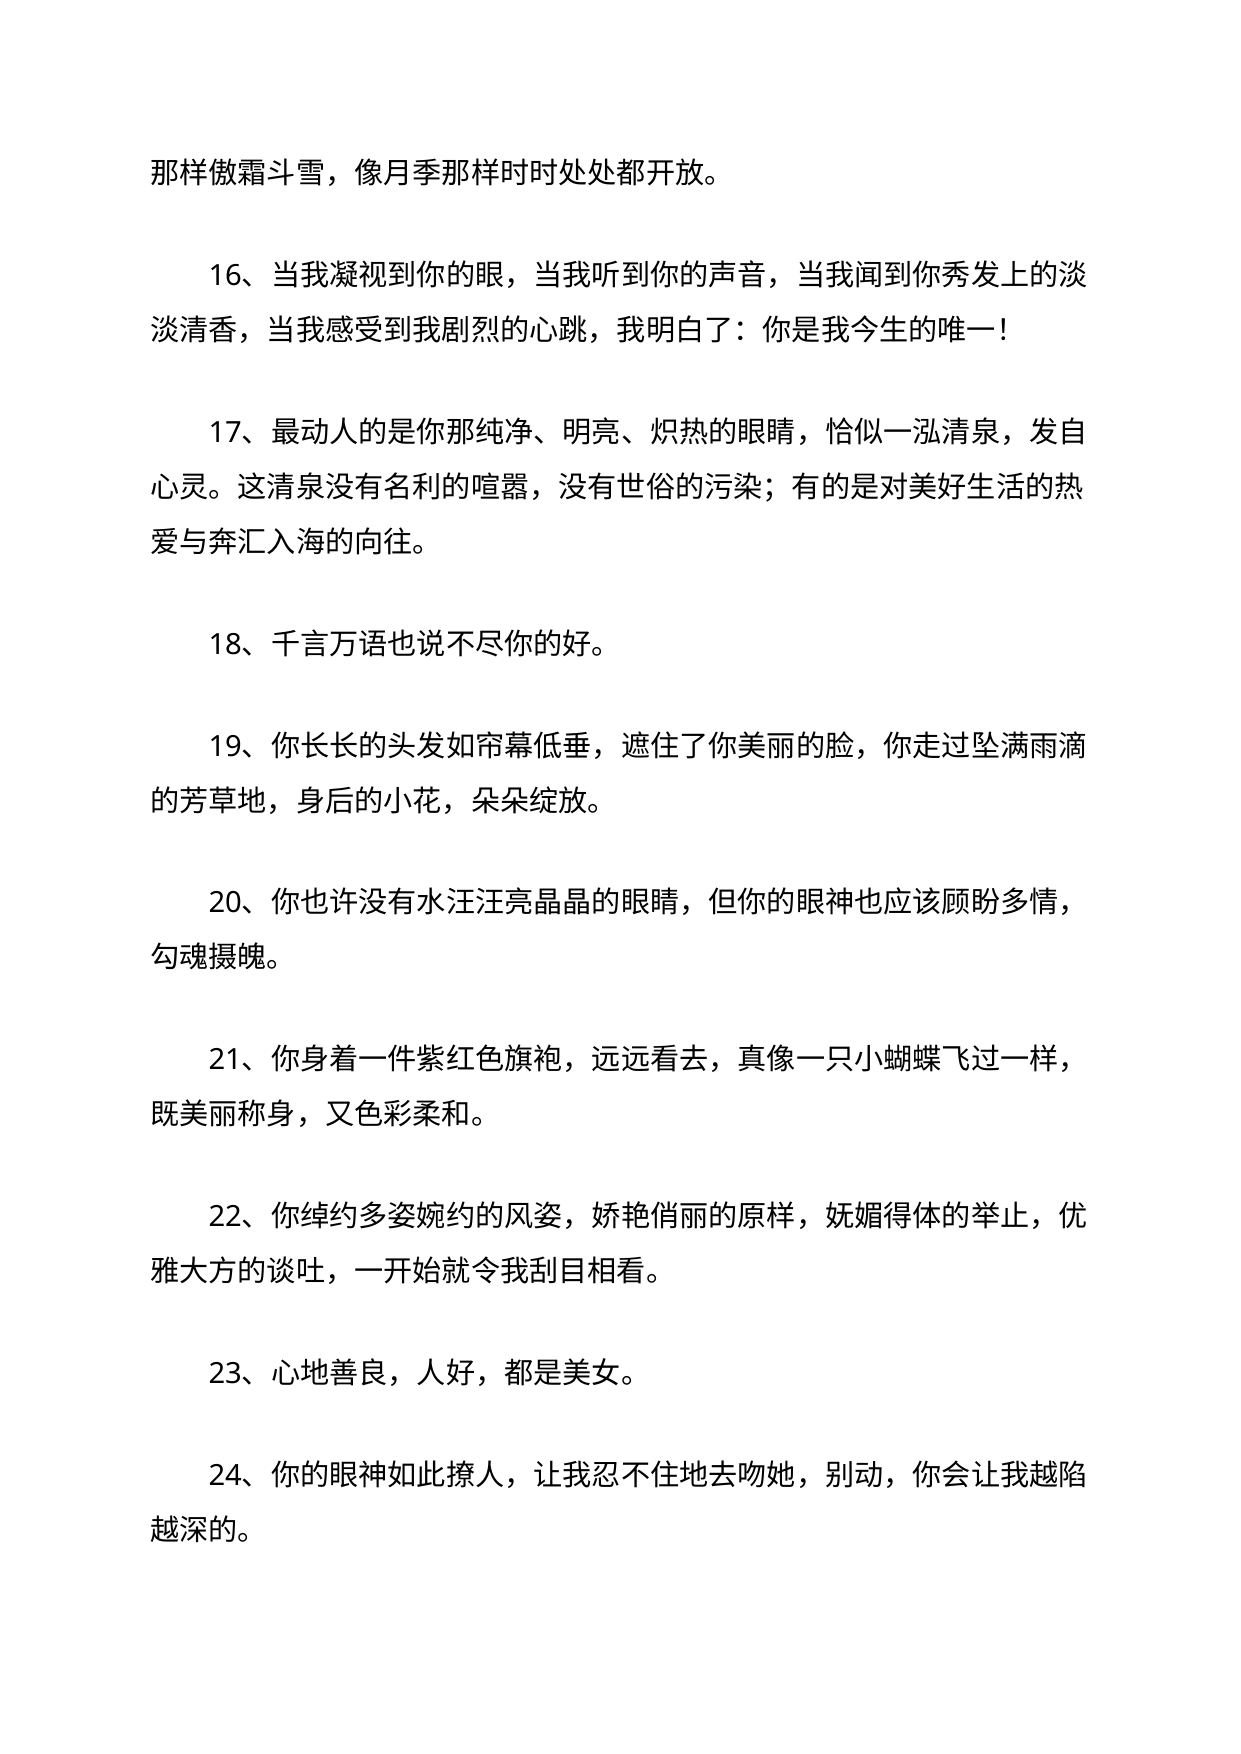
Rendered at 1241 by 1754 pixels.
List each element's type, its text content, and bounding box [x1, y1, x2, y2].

text 17、最动人的是你那纯净、明亮、炽热的眼睛，恰似一泓清泉，发自心灵。这清泉没有名利的喧嚣，没有世俗的污染；有的是对美好生活的热爱与奔汇入海的向往。 [150, 408, 1090, 561]
text 19、你长长的头发如帘幕低垂，遮住了你美丽的脸，你走过坠满雨滴的芳草地，身后的小花，朵朵绽放。 [150, 722, 1090, 819]
text 24、你的眼神如此撩人，让我忍不住地去吻她，别动，你会让我越陷越深的。 [150, 1451, 1090, 1548]
text 18、千言万语也说不尽你的好。 [150, 620, 1090, 663]
text 22、你绰约多姿婉约的风姿，娇艳俏丽的原样，妩媚得体的举止，优雅大方的谈吐，一开始就令我刮目相看。 [150, 1192, 1090, 1290]
text 21、你身着一件紫红色旗袍，远远看去，真像一只小蝴蝶飞过一样，既美丽称身，又色彩柔和。 [150, 1036, 1090, 1133]
text 20、你也许没有水汪汪亮晶晶的眼睛，但你的眼神也应该顾盼多情，勾魂摄魄。 [150, 879, 1090, 976]
text 16、当我凝视到你的眼，当我听到你的声音，当我闻到你秀发上的淡淡清香，当我感受到我剧烈的心跳，我明白了：你是我今生的唯一！ [150, 252, 1090, 349]
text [150, 150, 1090, 192]
text 23、心地善良，人好，都是美女。 [150, 1349, 1090, 1392]
